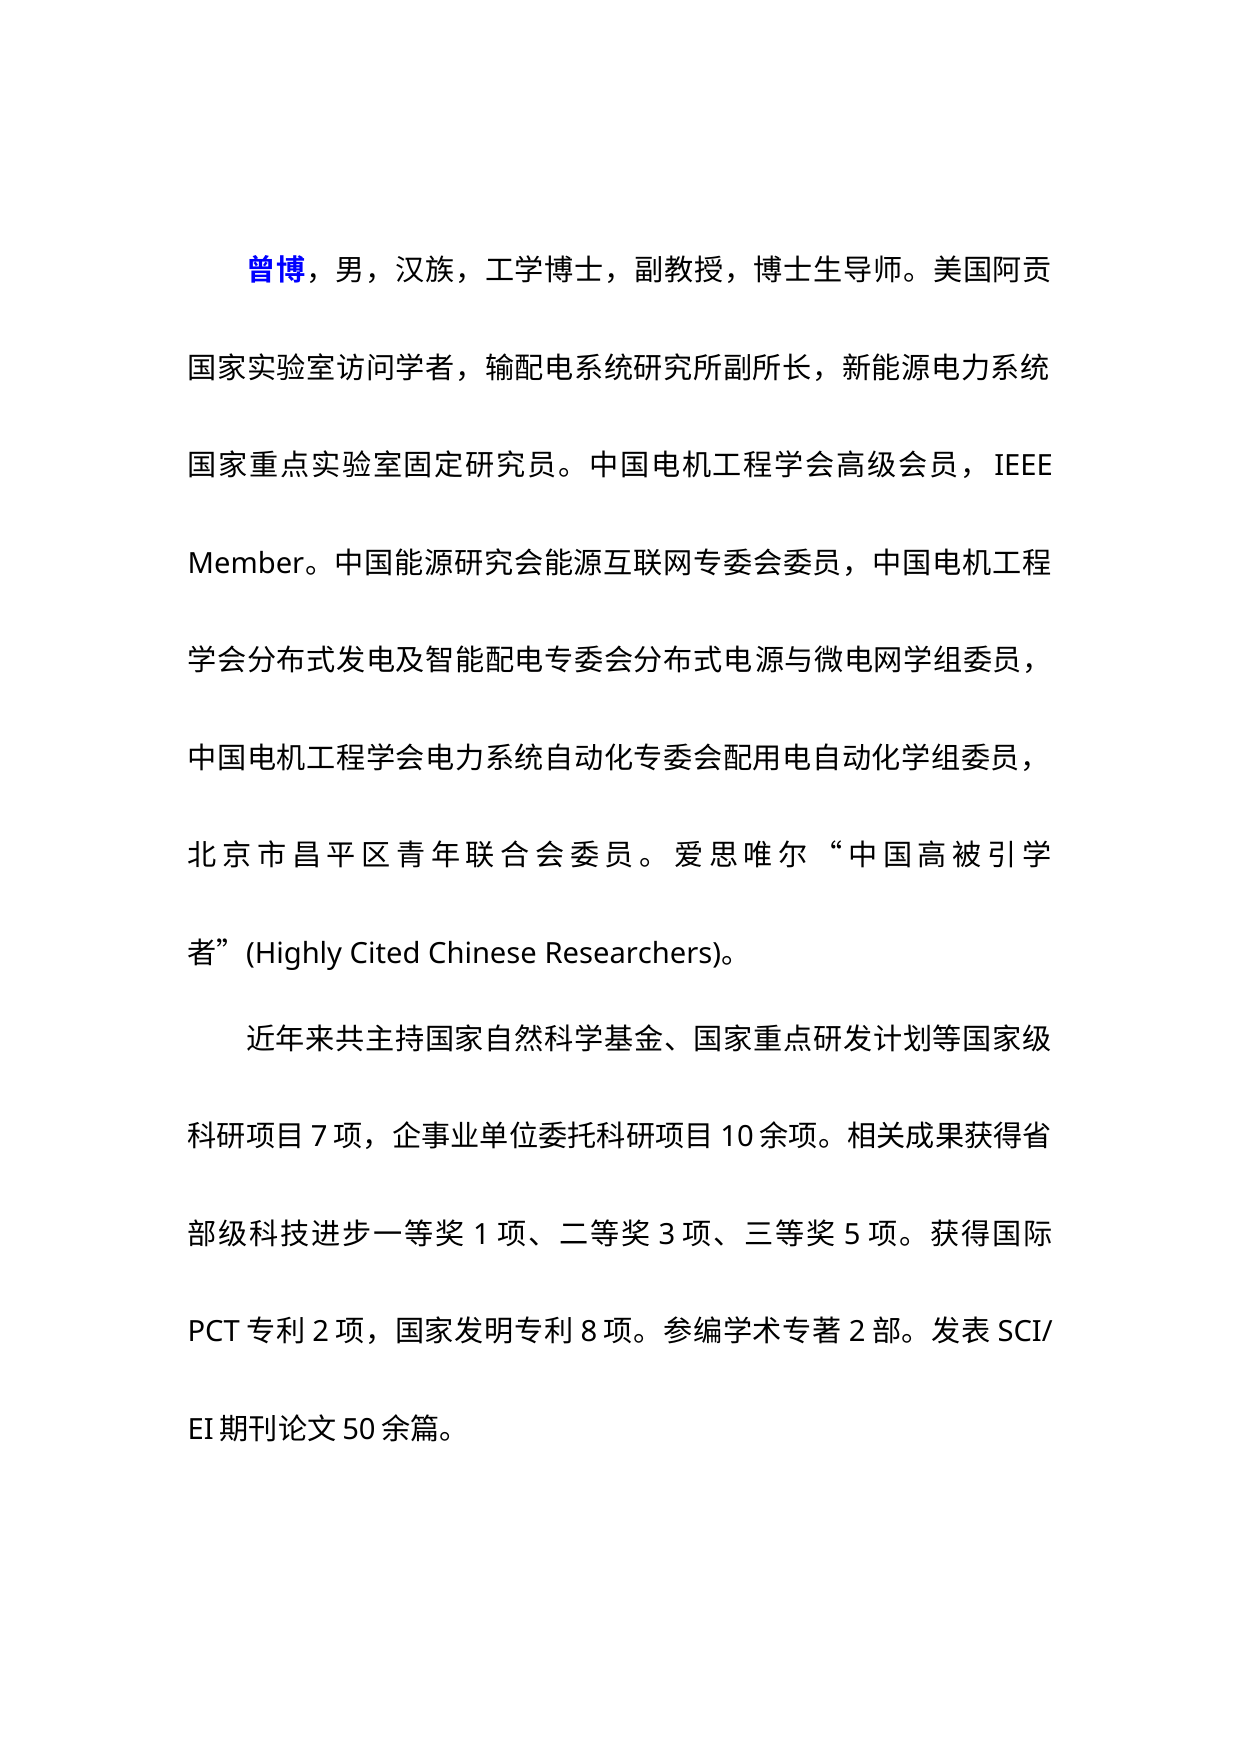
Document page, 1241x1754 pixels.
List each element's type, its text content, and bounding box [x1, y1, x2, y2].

text 曾博，男，汉族，工学博士，副教授，博士生导师。美国阿贡国家实验室访问学者，输配电系统研究所副所长，新能源电力系统国家重点实验室固定研究员。中国电机工程学会高级会员，IEEE Member。中国能源研究会能源互联网专委会委员，中国电机工程学会分布式发电及智能配电专委会分布式电源与微电网学组委员，中国电机工程学会电力系统自动化专委会配用电自动化学组委员，北京市昌平区青年联合会委员。爱思唯尔“中国高被引学者”(Highly Cited Chinese Researchers)。 [187, 235, 1053, 983]
text 近年来共主持国家自然科学基金、国家重点研发计划等国家级科研项目7项，企事业单位委托科研项目10余项。相关成果获得省部级科技进步一等奖1项、二等奖3项、三等奖5项。获得国际PCT专利2项，国家发明专利8项。参编学术专著2部。发表SCI/EI期刊论文50余篇。 [187, 1004, 1053, 1459]
